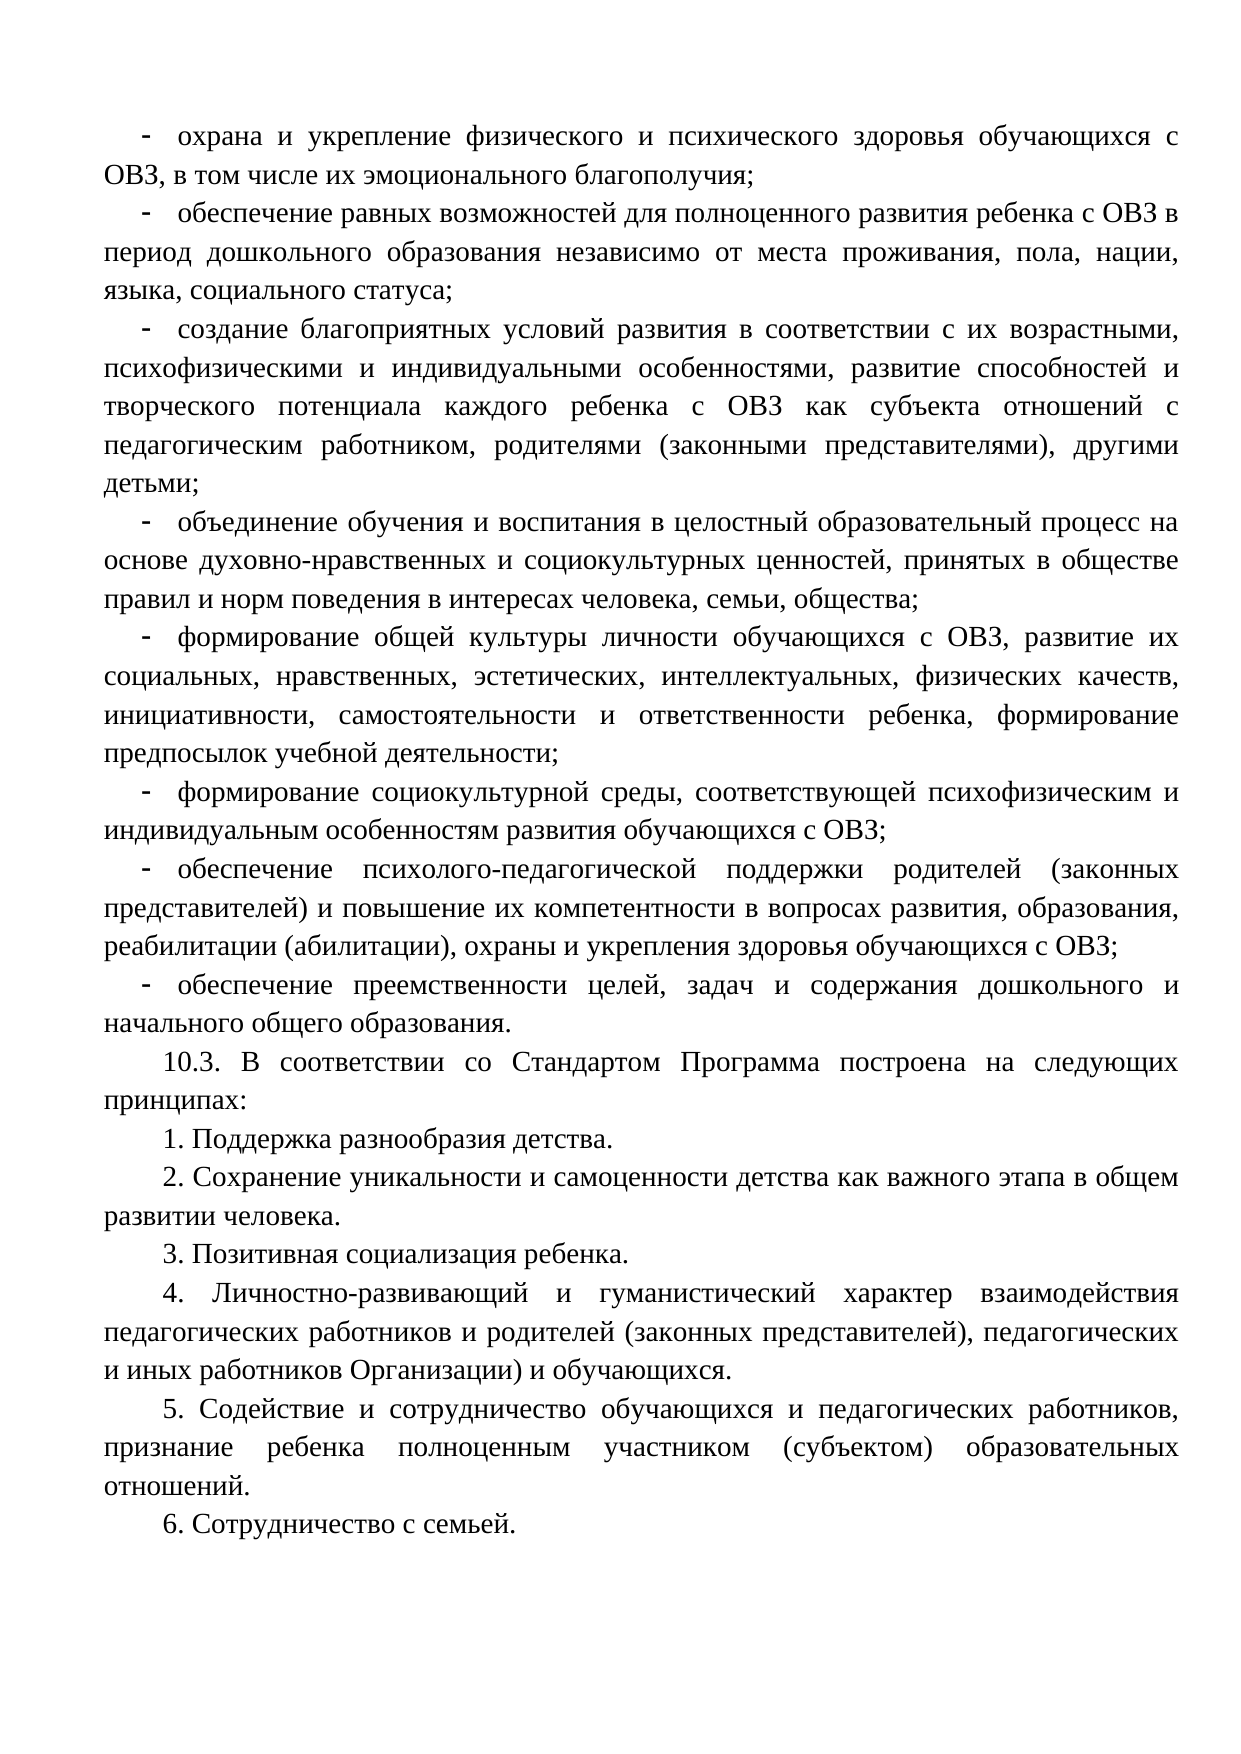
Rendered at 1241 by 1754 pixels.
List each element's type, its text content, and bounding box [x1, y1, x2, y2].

list создание благоприятных условий развития в соответствии с их возрастными, психофизическими и индивидуальными особенностями, развитие способностей и творческого потенциала каждого ребенка с ОВЗ как субъекта отношений с педагогическим работником, родителями (законными представителями), другими детьми; [103, 311, 1180, 499]
text 10.3. В соответствии со Стандартом Программа построена на следующих принципах: [103, 1044, 1180, 1116]
list формирование социокультурной среды, соответствующей психофизическим и индивидуальным особенностям развития обучающихся с ОВЗ; [103, 774, 1180, 846]
list обеспечение равных возможностей для полноценного развития ребенка с ОВЗ в период дошкольного образования независимо от места проживания, пола, нации, языка, социального статуса; [103, 195, 1180, 306]
text 3. Позитивная социализация ребенка. [103, 1237, 1180, 1270]
list формирование общей культуры личности обучающихся с ОВЗ, развитие их социальных, нравственных, эстетических, интеллектуальных, физических качеств, инициативности, самостоятельности и ответственности ребенка, формирование предпосылок учебной деятельности; [103, 619, 1180, 769]
list объединение обучения и воспитания в целостный образовательный процесс на основе духовно-нравственных и социокультурных ценностей, принятых в обществе правил и норм поведения в интересах человека, семьи, общества; [103, 504, 1180, 614]
text 5. Содействие и сотрудничество обучающихся и педагогических работников, признание ребенка полноценным участником (субъектом) образовательных отношений. [103, 1391, 1180, 1501]
text 6. Сотрудничество с семьей. [103, 1506, 1180, 1540]
text 4. Личностно-развивающий и гуманистический характер взаимодействия педагогических работников и родителей (законных представителей), педагогических и иных работников Организации) и обучающихся. [103, 1275, 1180, 1386]
text 2. Сохранение уникальности и самоценности детства как важного этапа в общем развитии человека. [103, 1159, 1180, 1232]
list охрана и укрепление физического и психического здоровья обучающихся с ОВЗ, в том числе их эмоционального благополучия; [103, 118, 1180, 190]
text 1. Поддержка разнообразия детства. [103, 1121, 1180, 1154]
list обеспечение преемственности целей, задач и содержания дошкольного и начального общего образования. [103, 967, 1180, 1039]
list обеспечение психолого-педагогической поддержки родителей (законных представителей) и повышение их компетентности в вопросах развития, образования, реабилитации (абилитации), охраны и укрепления здоровья обучающихся с ОВЗ; [103, 851, 1180, 962]
